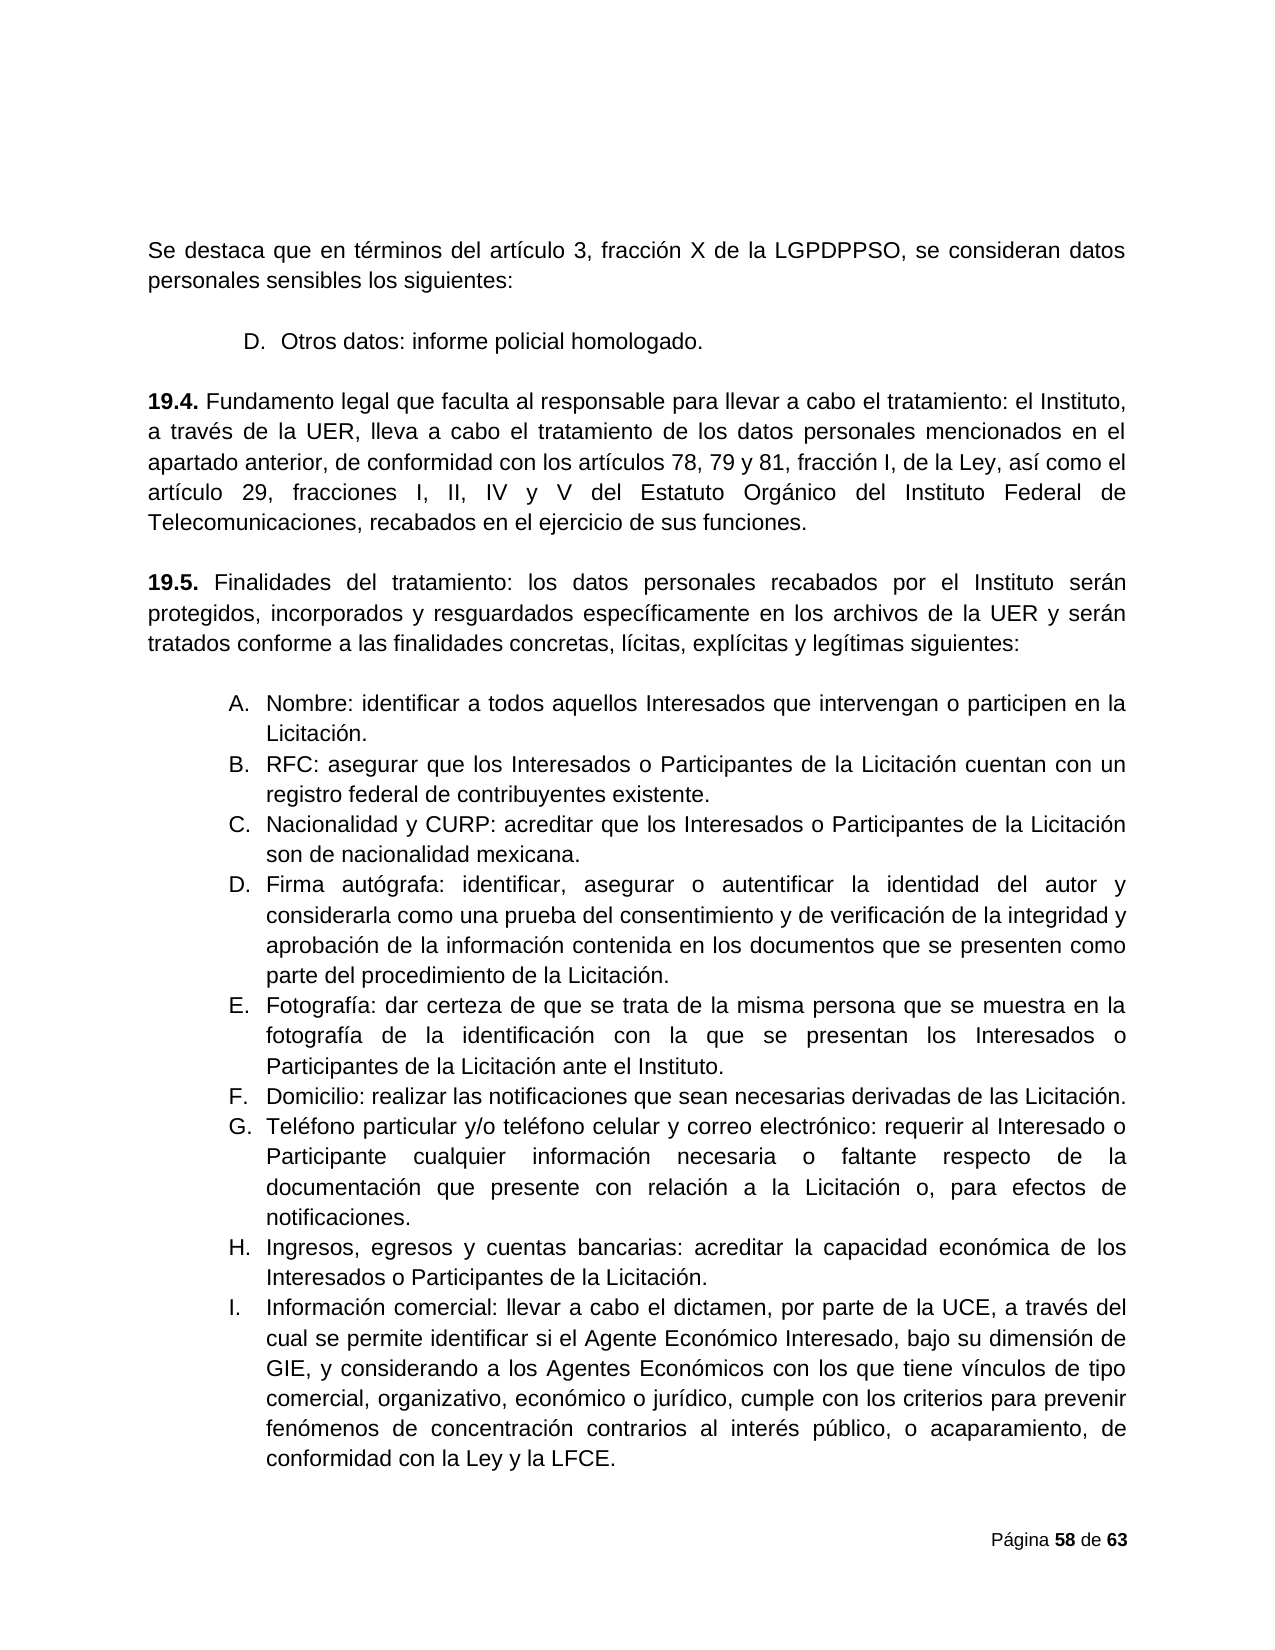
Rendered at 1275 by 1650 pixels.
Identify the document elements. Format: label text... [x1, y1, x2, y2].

list Ingresos, egresos y cuentas bancarias: acreditar la capacidad económica de los Interesados o Participantes de la Licitación. [228, 1234, 1127, 1290]
list Teléfono particular y/o teléfono celular y correo electrónico: requerir al Interesado o Participante cualquier información necesaria o faltante respecto de la documentación que presente con relación a la Licitación o, para efectos de notificaciones. [228, 1113, 1127, 1230]
text 19.4. Fundamento legal que faculta al responsable para llevar a cabo el tratamiento: el Instituto, a través de la UER, lleva a cabo el tratamiento de los datos personales mencionados en el apartado anterior, de conformidad con los artículos 78, 79 y 81, fracción I, de la Ley, así como el artículo 29, fracciones I, II, IV y V del Estatuto Orgánico del Instituto Federal de Telecomunicaciones, recabados en el ejercicio de sus funciones. [148, 388, 1127, 535]
list Información comercial: llevar a cabo el dictamen, por parte de la UCE, a través del cual se permite identificar si el Agente Económico Interesado, bajo su dimensión de GIE, y considerando a los Agentes Económicos con los que tiene vínculos de tipo comercial, organizativo, económico o jurídico, cumple con los criterios para prevenir fenómenos de concentración contrarios al interés público, o acaparamiento, de conformidad con la Ley y la LFCE. [228, 1294, 1127, 1472]
list Firma autógrafa: identificar, asegurar o autentificar la identidad del autor y considerarla como una prueba del consentimiento y de verificación de la integridad y aprobación de la información contenida en los documentos que se presenten como parte del procedimiento de la Licitación. [228, 871, 1127, 988]
text Se destaca que en términos del artículo 3, fracción X de la LGPDPPSO, se consideran datos personales sensibles los siguientes: [148, 237, 1127, 293]
list Otros datos: informe policial homologado. [243, 328, 1127, 354]
list Fotografía: dar certeza de que se trata de la misma persona que se muestra en la fotografía de la identificación con la que se presentan los Interesados o Participantes de la Licitación ante el Instituto. [228, 992, 1127, 1079]
list Nombre: identificar a todos aquellos Interesados que intervengan o participen en la Licitación. [228, 690, 1127, 747]
list Domicilio: realizar las notificaciones que sean necesarias derivadas de las Licitación. [228, 1083, 1127, 1109]
text 19.5. Finalidades del tratamiento: los datos personales recabados por el Instituto serán protegidos, incorporados y resguardados específicamente en los archivos de la UER y serán tratados conforme a las finalidades concretas, lícitas, explícitas y legítimas siguientes: [148, 569, 1127, 656]
list RFC: asegurar que los Interesados o Participantes de la Licitación cuentan con un registro federal de contribuyentes existente. [228, 751, 1127, 807]
list Nacionalidad y CURP: acreditar que los Interesados o Participantes de la Licitación son de nacionalidad mexicana. [228, 811, 1127, 867]
